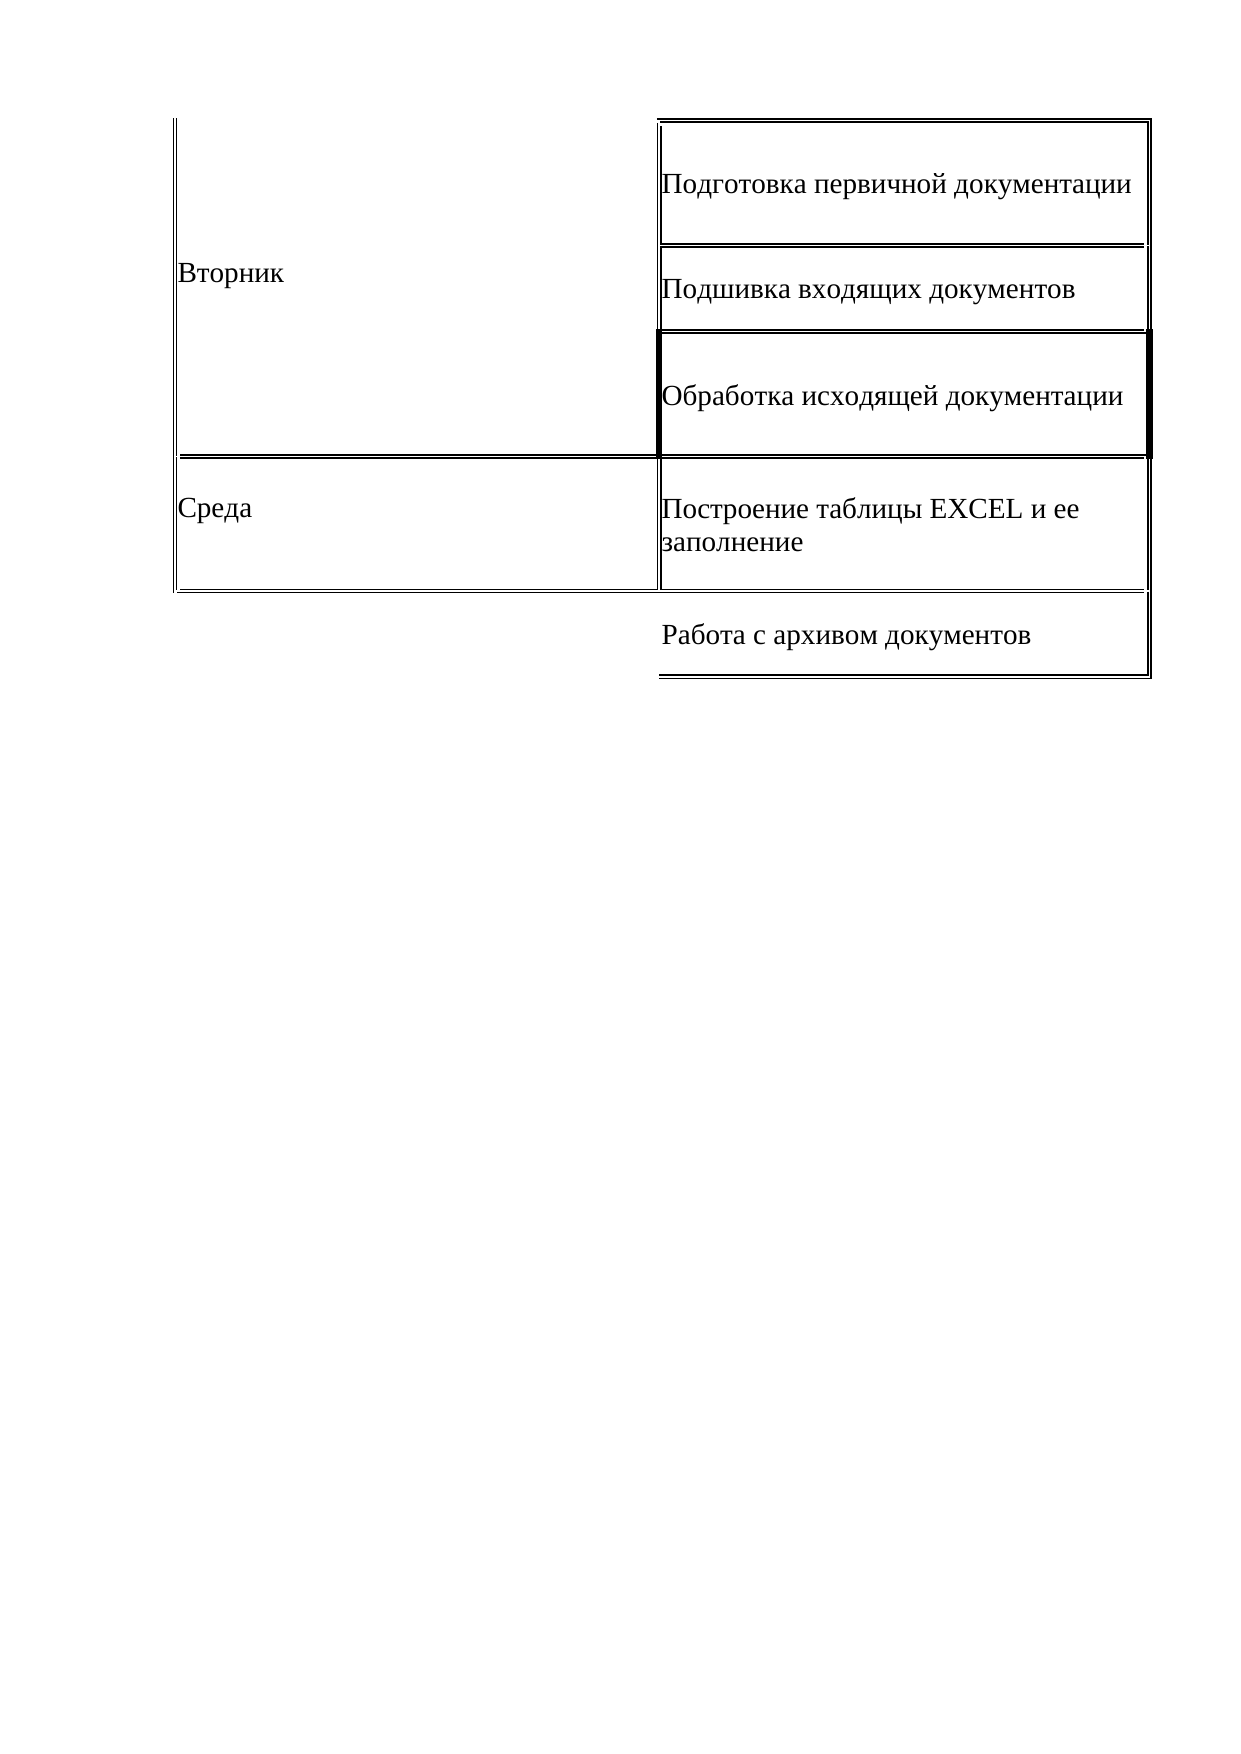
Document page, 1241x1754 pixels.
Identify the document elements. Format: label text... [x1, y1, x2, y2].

table_cell Работа с архивом документов [659, 589, 1149, 674]
table_cell Подшивка входящих документов [659, 243, 1149, 329]
table_cell Построение таблицы EXСEL и ее заполнение [662, 456, 1147, 588]
table_cell Подготовка первичной документации [659, 120, 1149, 243]
table_cell Вторник [177, 118, 659, 454]
table_cell Среда [175, 454, 657, 588]
table_cell Обработка исходящей документации [662, 334, 1146, 454]
